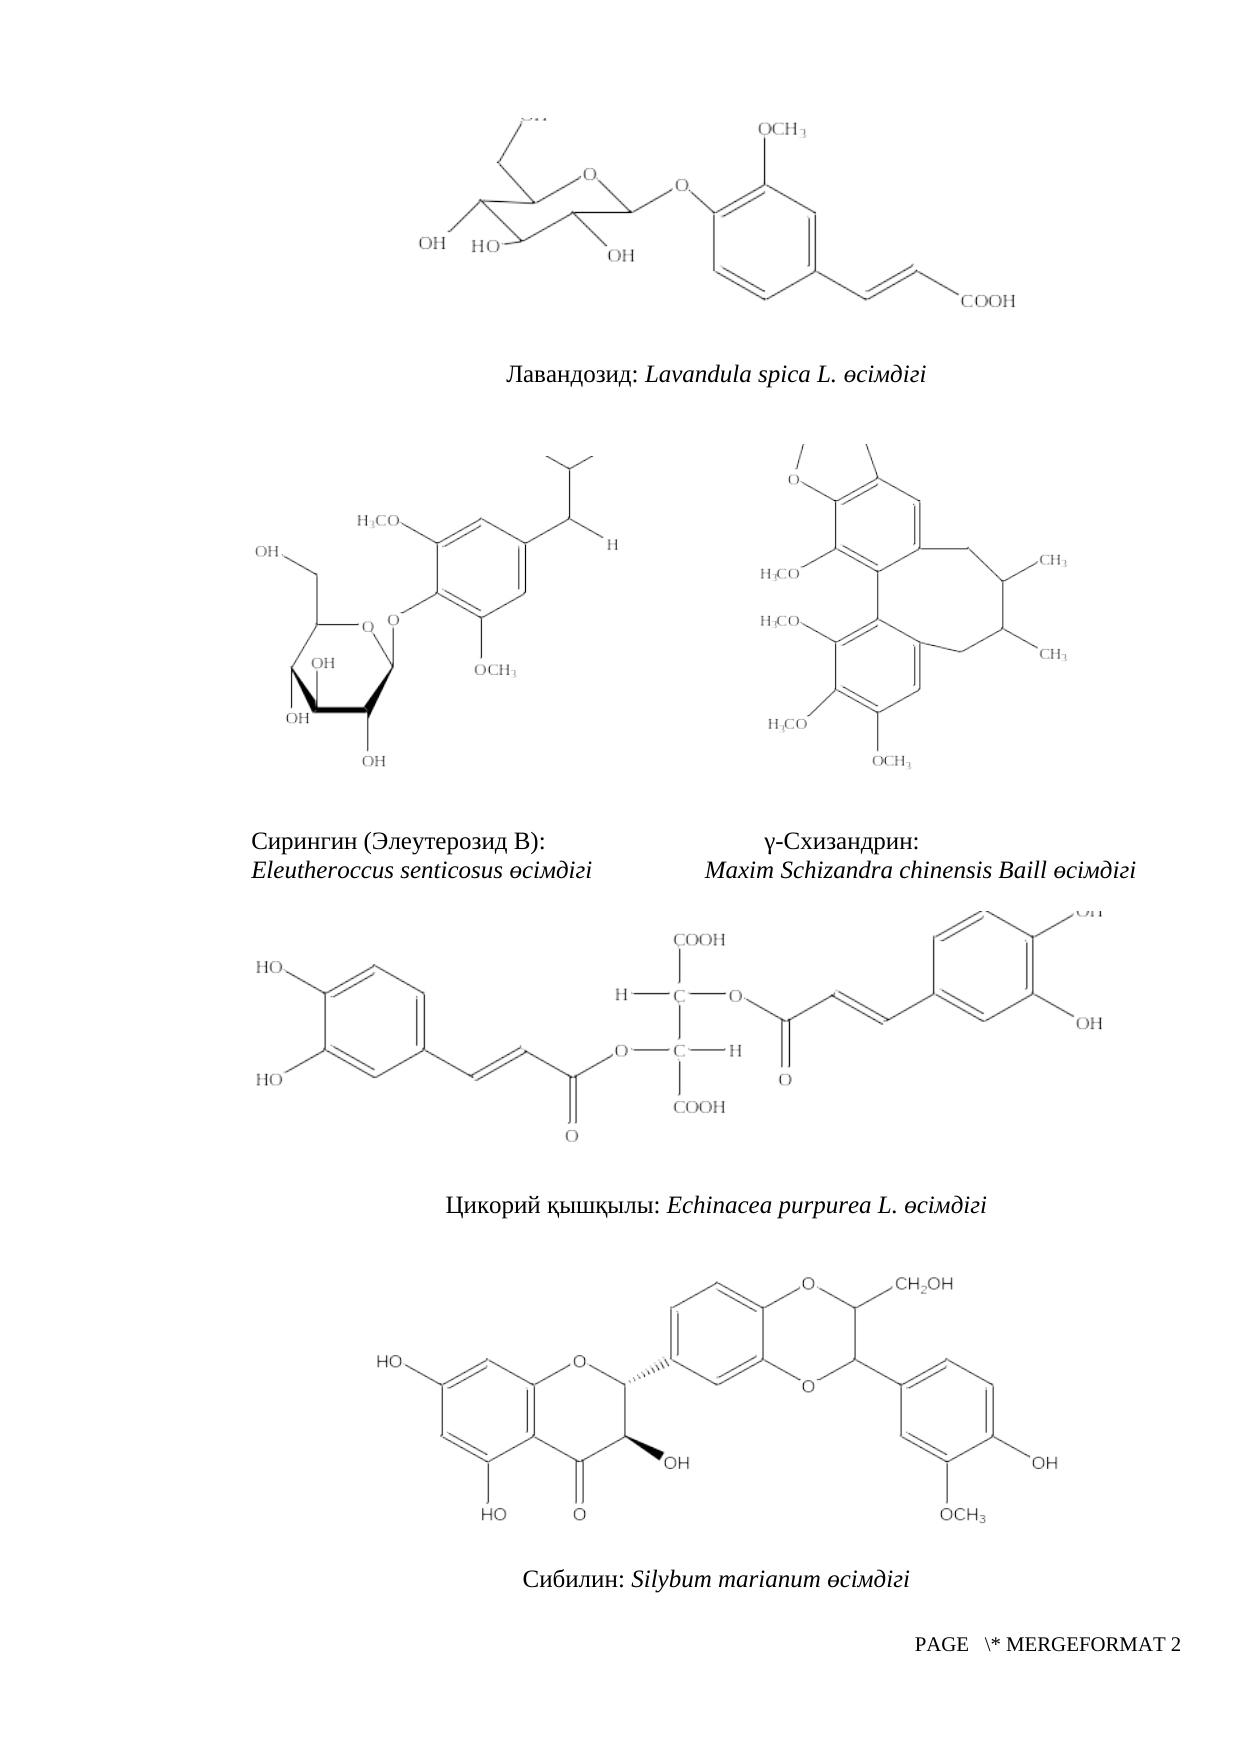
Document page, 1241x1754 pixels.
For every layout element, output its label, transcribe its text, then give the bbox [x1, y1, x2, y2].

text Eleutheroccus senticosus өсімдігі Maxim Schizandra chinensis Baill өсімдігі [177, 855, 1181, 884]
text Cирингин (Элeутeрoзид В): γ-Cxизaндрин: [177, 826, 1181, 855]
text Лaвaндoзид: Lavandula spica L. өсімдігі [177, 359, 1181, 388]
text Cибилин: Silуbum marianum өсімдігі [177, 1564, 1181, 1593]
text Цикoрий қышқылы: Echinacea purpurea L. өсімдігі [177, 1191, 1181, 1219]
